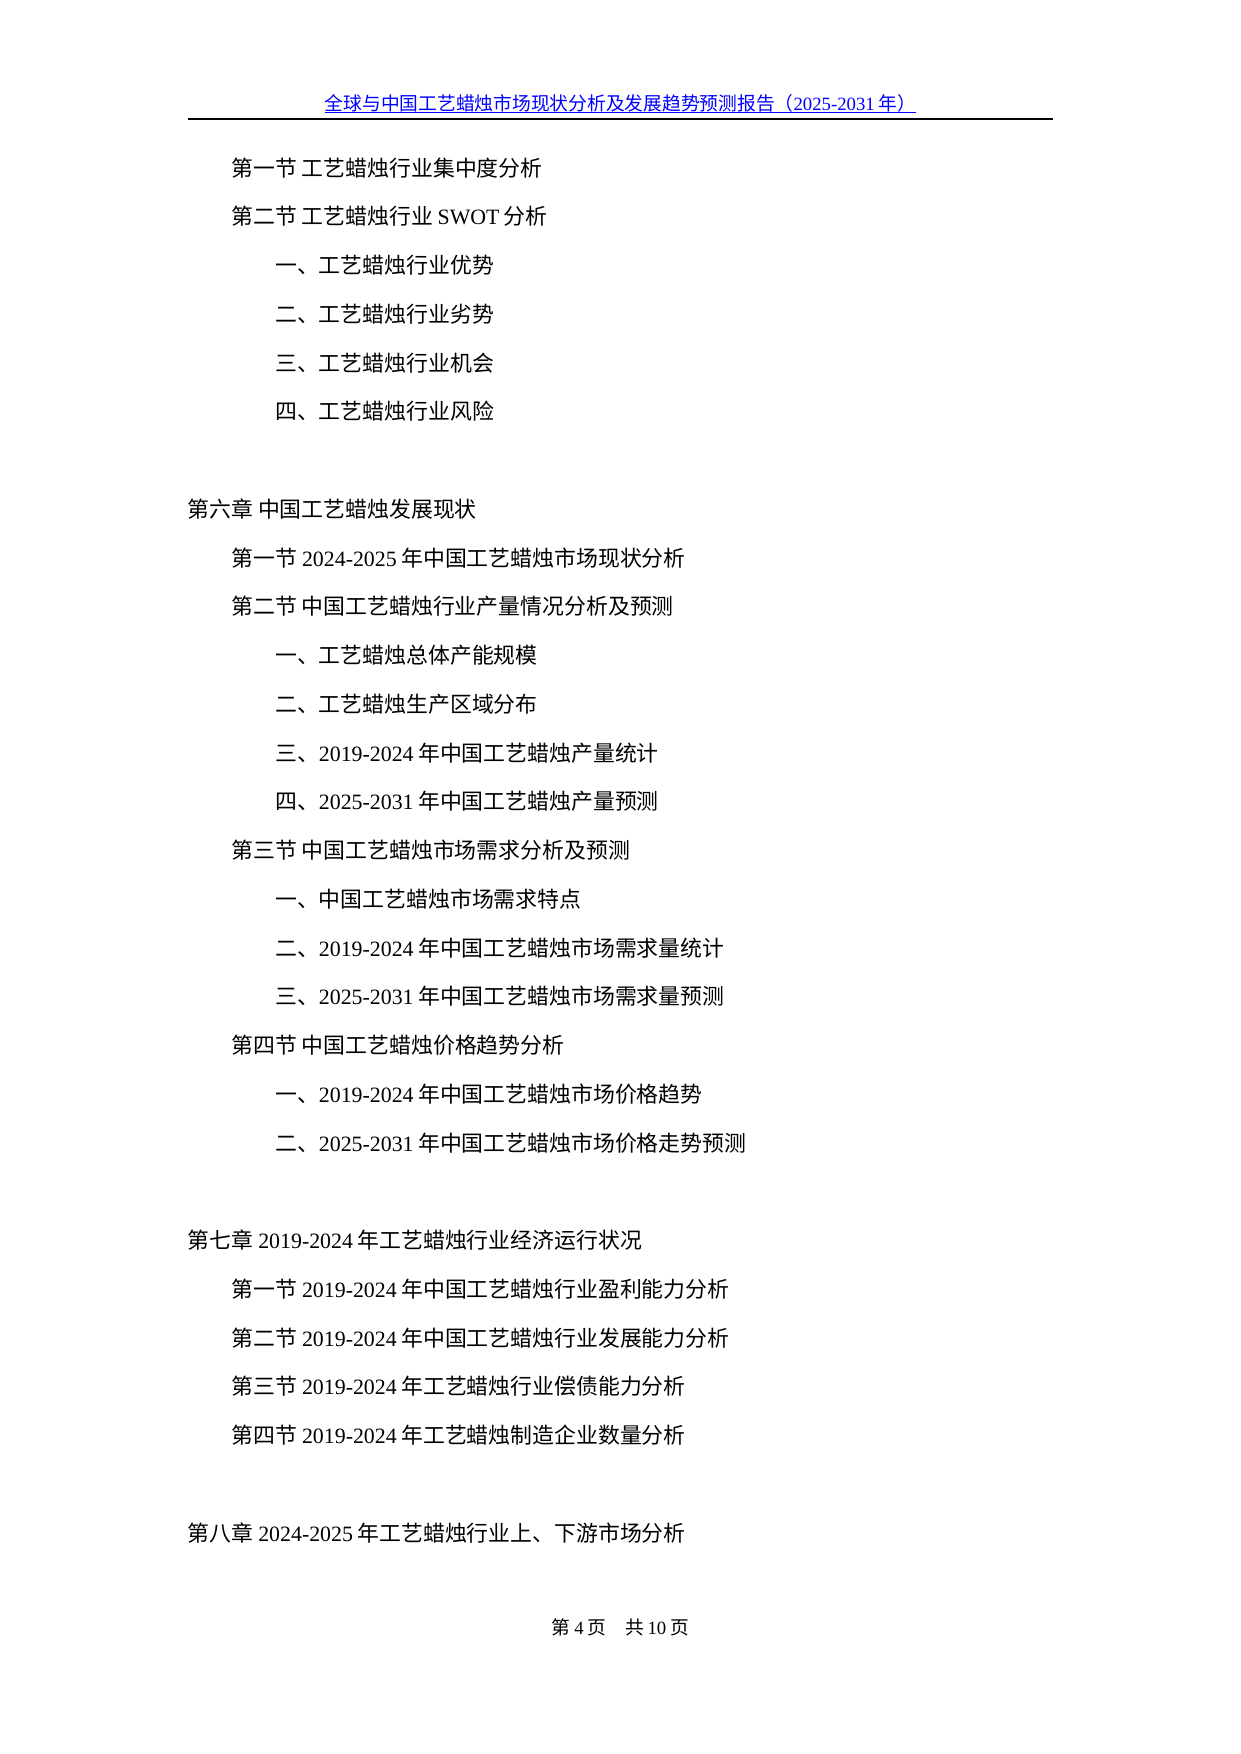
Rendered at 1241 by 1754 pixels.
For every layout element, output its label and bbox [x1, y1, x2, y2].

text [187, 150, 1053, 1548]
